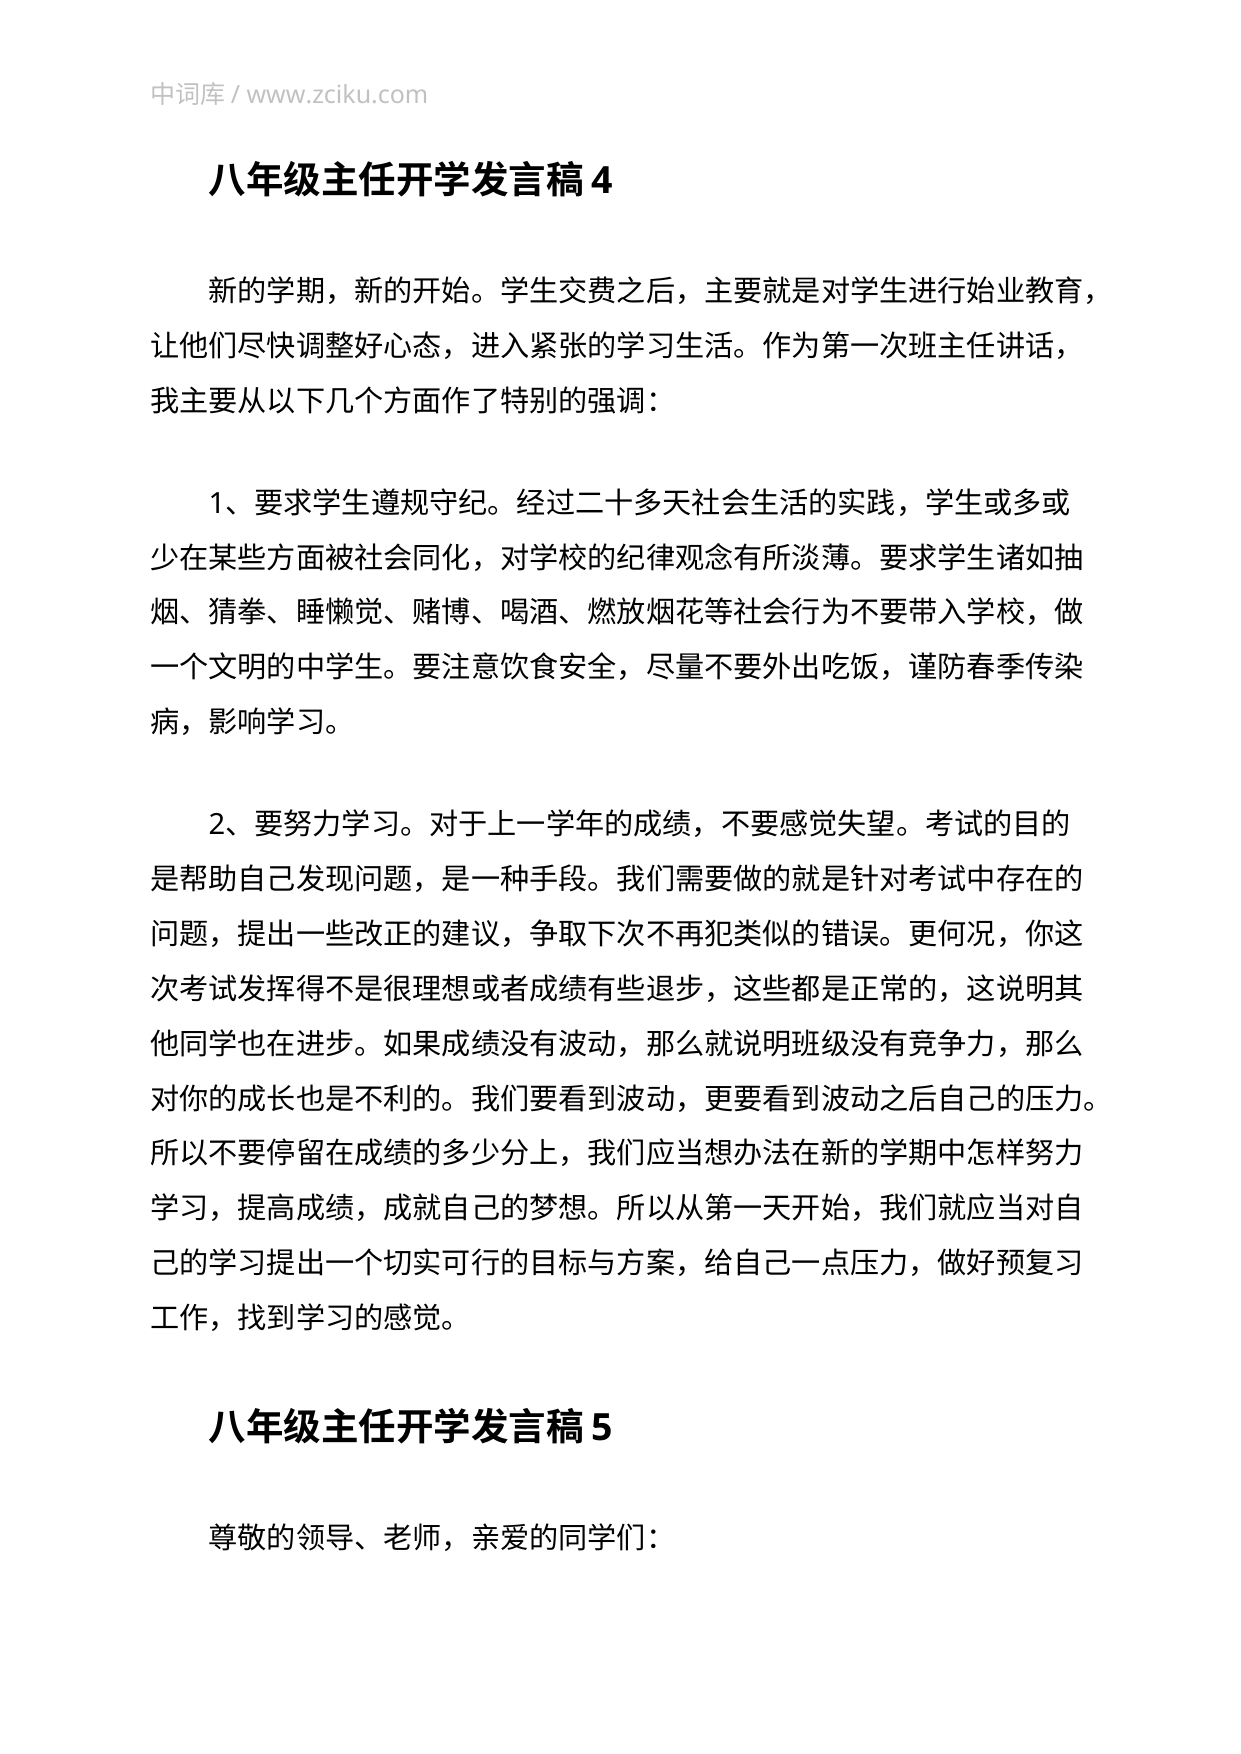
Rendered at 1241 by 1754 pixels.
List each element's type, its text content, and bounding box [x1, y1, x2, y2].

text 八年级主任开学发言稿4 [150, 150, 1090, 204]
text 尊敬的领导、老师，亲爱的同学们： [150, 1514, 1090, 1556]
text 1、要求学生遵规守纪。经过二十多天社会生活的实践，学生或多或少在某些方面被社会同化，对学校的纪律观念有所淡薄。要求学生诸如抽烟、猜拳、睡懒觉、赌博、喝酒、燃放烟花等社会行为不要带入学校，做一个文明的中学生。要注意饮食安全，尽量不要外出吃饭，谨防春季传染病，影响学习。 [150, 479, 1090, 741]
text 2、要努力学习。对于上一学年的成绩，不要感觉失望。考试的目的是帮助自己发现问题，是一种手段。我们需要做的就是针对考试中存在的问题，提出一些改正的建议，争取下次不再犯类似的错误。更何况，你这次考试发挥得不是很理想或者成绩有些退步，这些都是正常的，这说明其他同学也在进步。如果成绩没有波动，那么就说明班级没有竞争力，那么对你的成长也是不利的。我们要看到波动，更要看到波动之后自己的压力。所以不要停留在成绩的多少分上，我们应当想办法在新的学期中怎样努力学习，提高成绩，成就自己的梦想。所以从第一天开始，我们就应当对自己的学习提出一个切实可行的目标与方案，给自己一点压力，做好预复习工作，找到学习的感觉。 [150, 801, 1090, 1337]
text 八年级主任开学发言稿5 [150, 1397, 1090, 1451]
text 新的学期，新的开始。学生交费之后，主要就是对学生进行始业教育，让他们尽快调整好心态，进入紧张的学习生活。作为第一次班主任讲话，我主要从以下几个方面作了特别的强调： [150, 268, 1090, 420]
